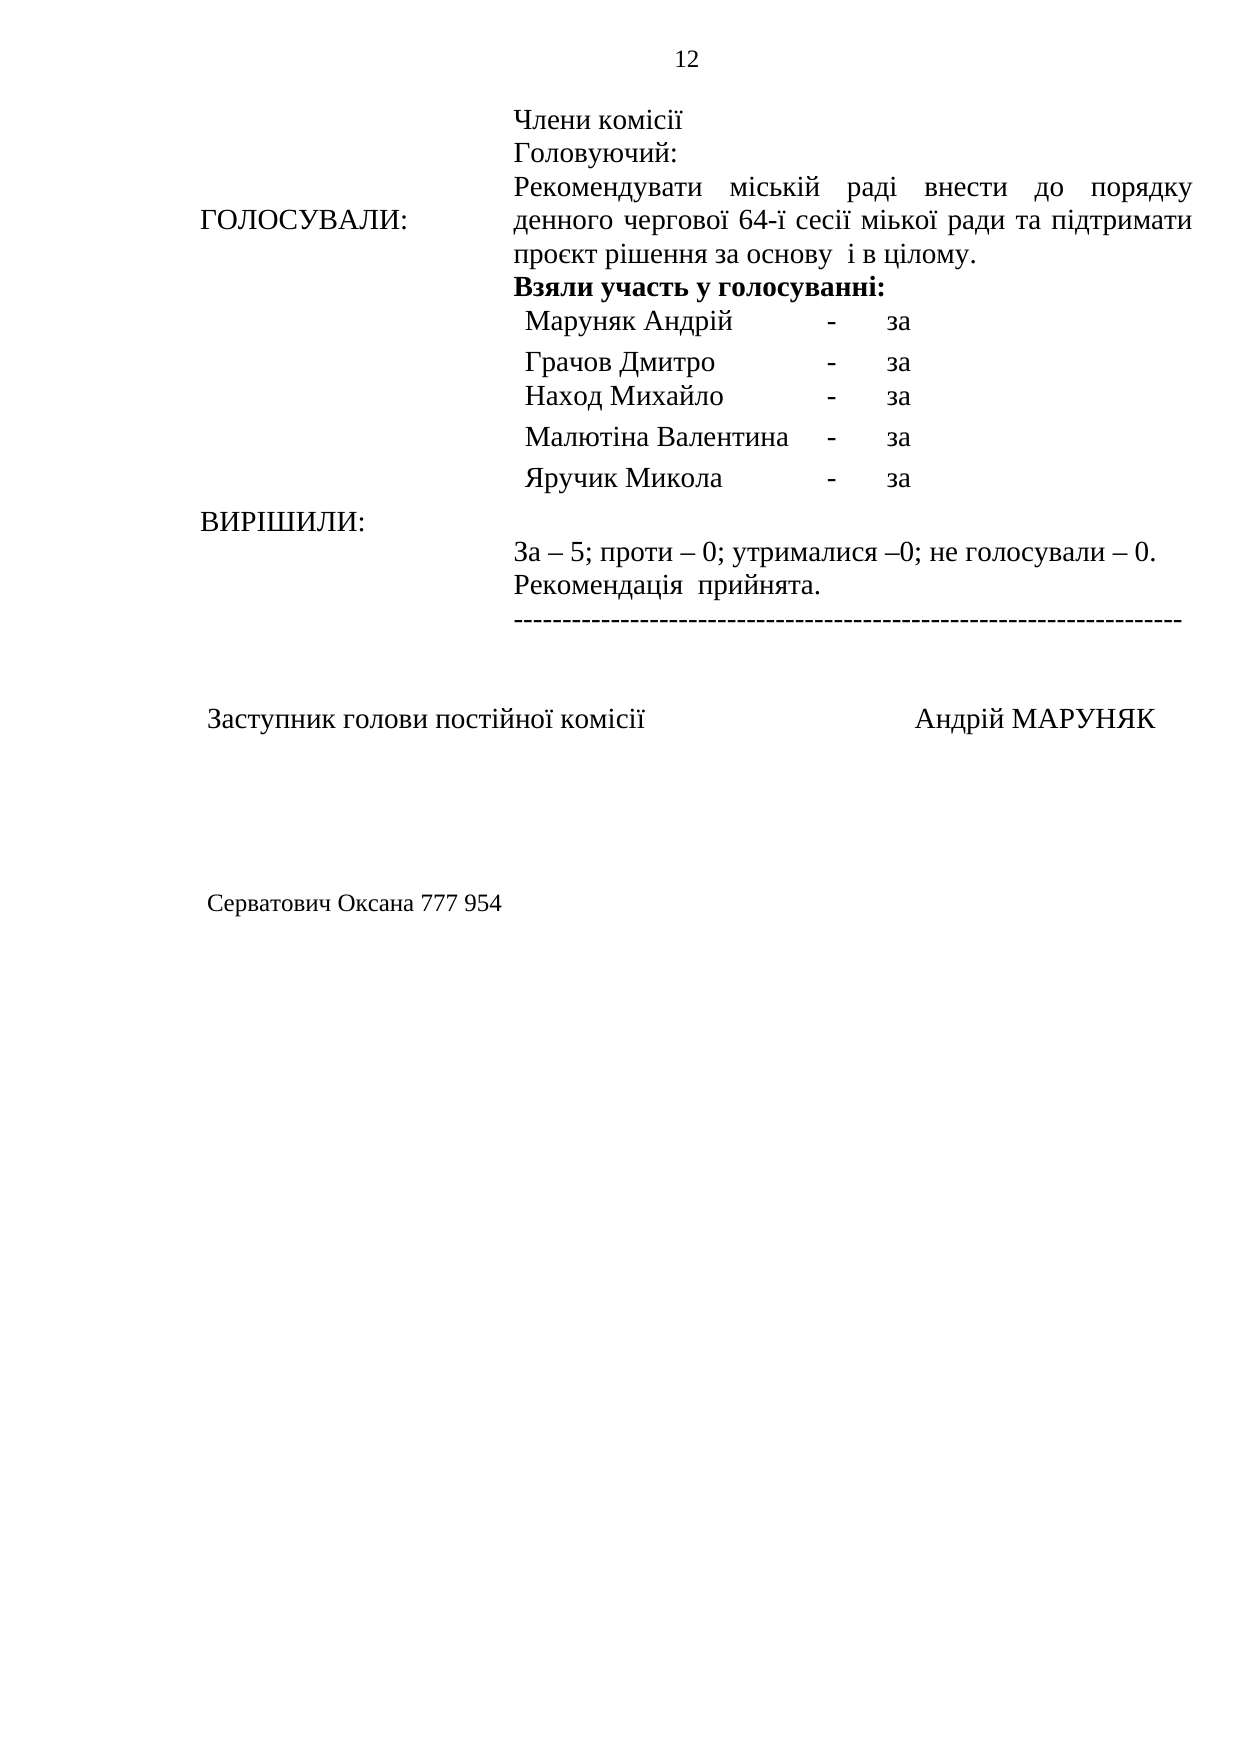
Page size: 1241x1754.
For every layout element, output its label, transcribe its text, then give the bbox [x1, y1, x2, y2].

text Серватович Оксана 777 954 [207, 888, 1167, 917]
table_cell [189, 102, 502, 634]
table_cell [502, 102, 1196, 634]
text Заступник голови постійної комісії Андрій МАРУНЯК [207, 702, 1167, 735]
